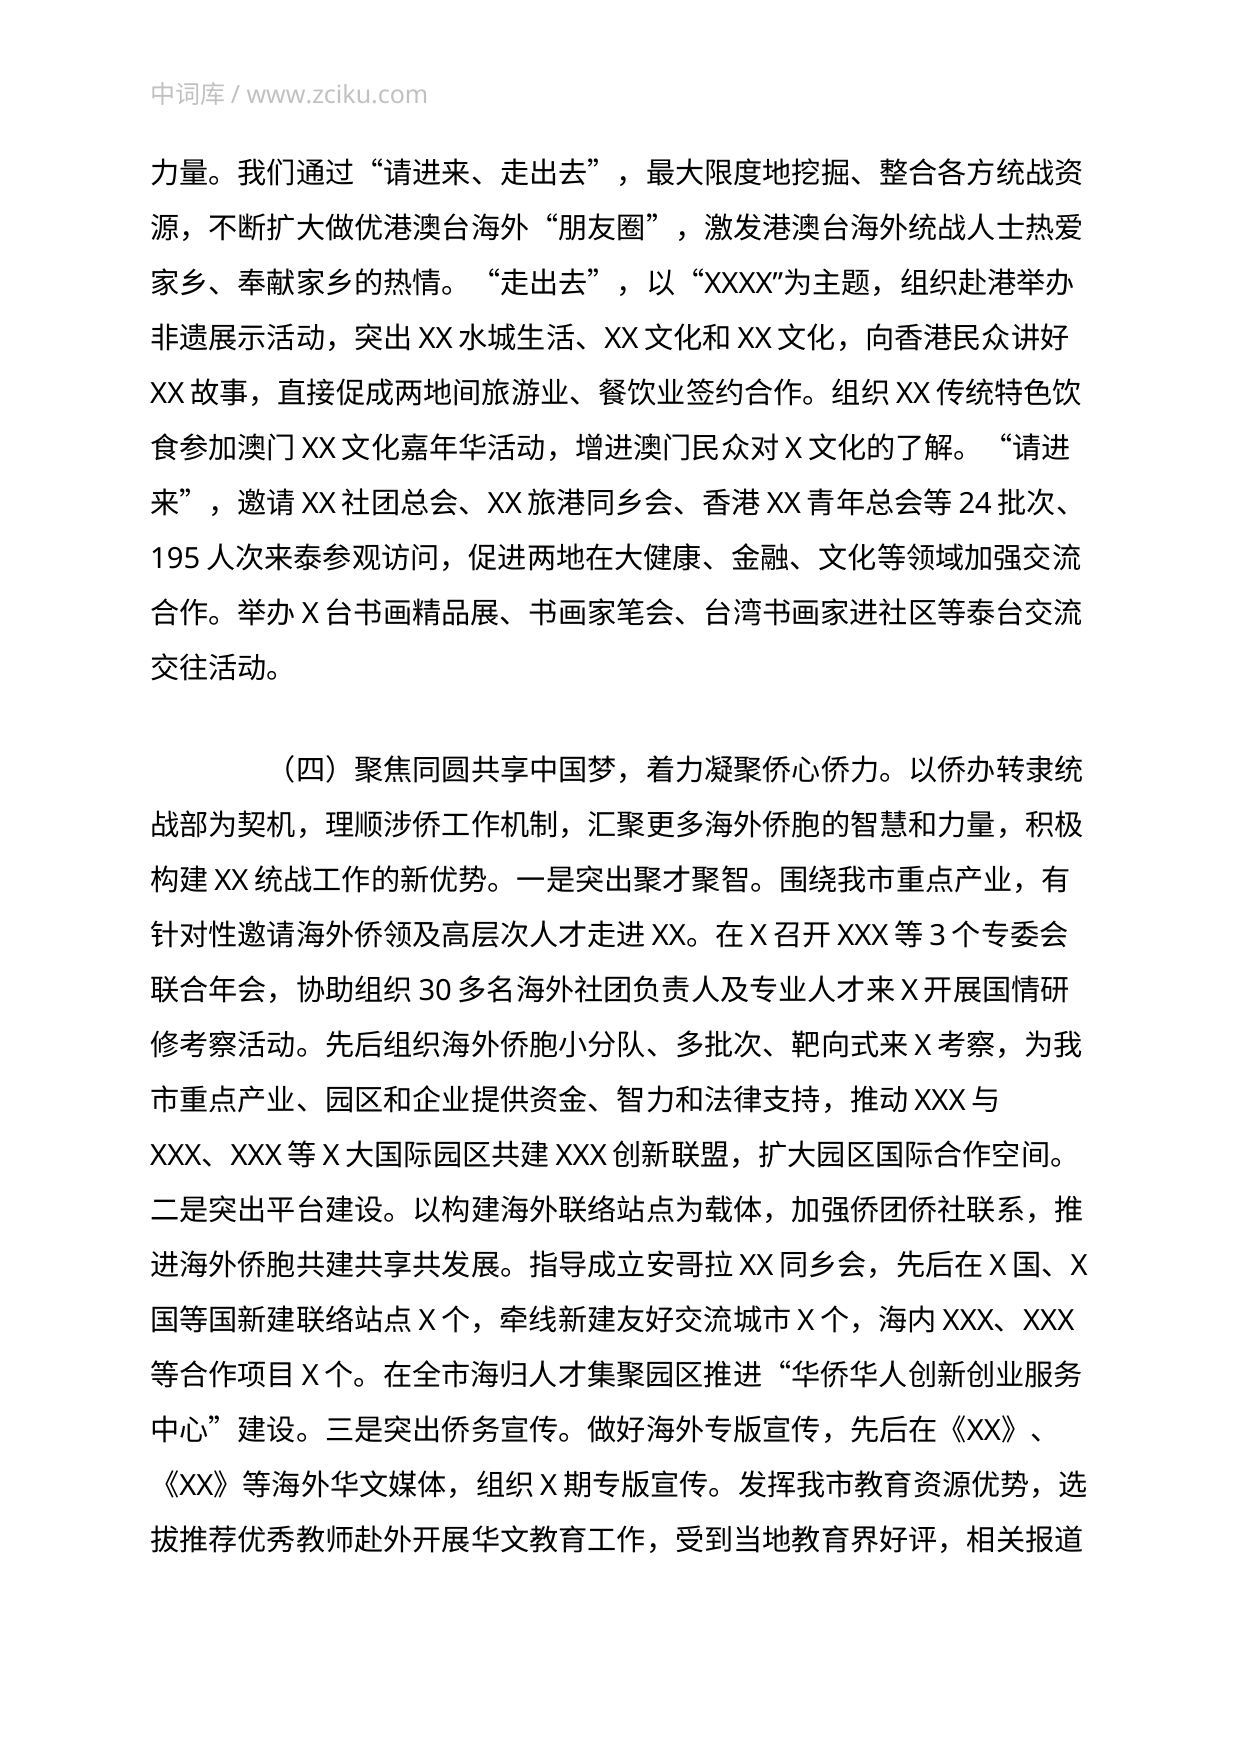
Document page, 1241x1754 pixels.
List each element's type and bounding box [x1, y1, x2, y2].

text [150, 747, 1090, 1558]
text [150, 150, 1090, 687]
